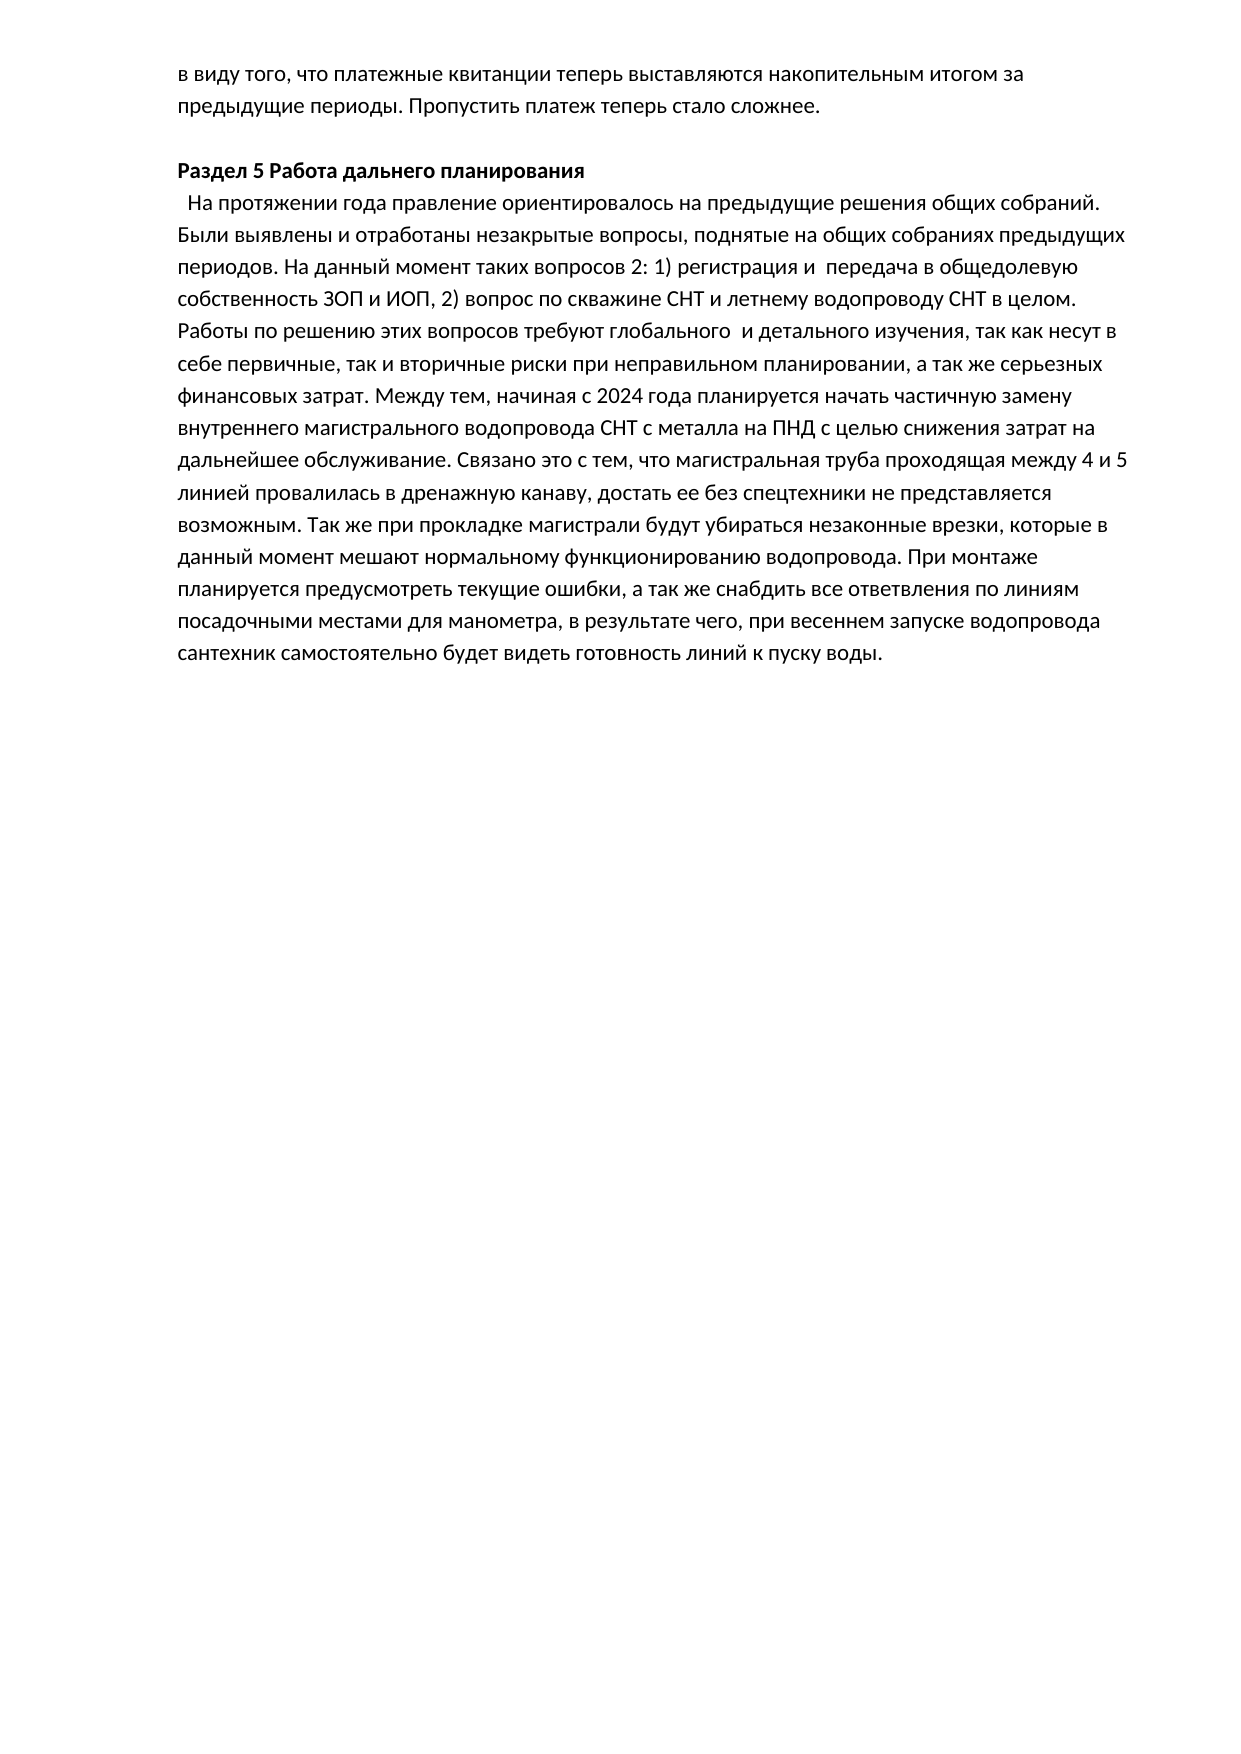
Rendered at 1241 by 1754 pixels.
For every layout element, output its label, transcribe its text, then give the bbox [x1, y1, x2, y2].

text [177, 59, 1152, 119]
text На протяжении года правление ориентировалось на предыдущие решения общих собраний. Были выявлены и отработаны незакрытые вопросы, поднятые на общих собраниях предыдущих периодов. На данный момент таких вопросов 2: 1) регистрация и передача в общедолевую собственность ЗОП и ИОП, 2) вопрос по скважине СНТ и летнему водопроводу СНТ в целом. [177, 188, 1152, 312]
text Работы по решению этих вопросов требуют глобального и детального изучения, так как несут в себе первичные, так и вторичные риски при неправильном планировании, а так же серьезных финансовых затрат. Между тем, начиная с 2024 года планируется начать частичную замену внутреннего магистрального водопровода СНТ с металла на ПНД с целью снижения затрат на дальнейшее обслуживание. Связано это с тем, что магистральная труба проходящая между 4 и 5 линией провалилась в дренажную канаву, достать ее без спецтехники не представляется возможным. Так же при прокладке магистрали будут убираться незаконные врезки, которые в данный момент мешают нормальному функционированию водопровода. При монтаже планируется предусмотреть текущие ошибки, а так же снабдить все ответвления по линиям посадочными местами для манометра, в результате чего, при весеннем запуске водопровода сантехник самостоятельно будет видеть готовность линий к пуску воды. [177, 317, 1152, 667]
text Раздел 5 Работа дальнего планирования [177, 156, 1152, 184]
